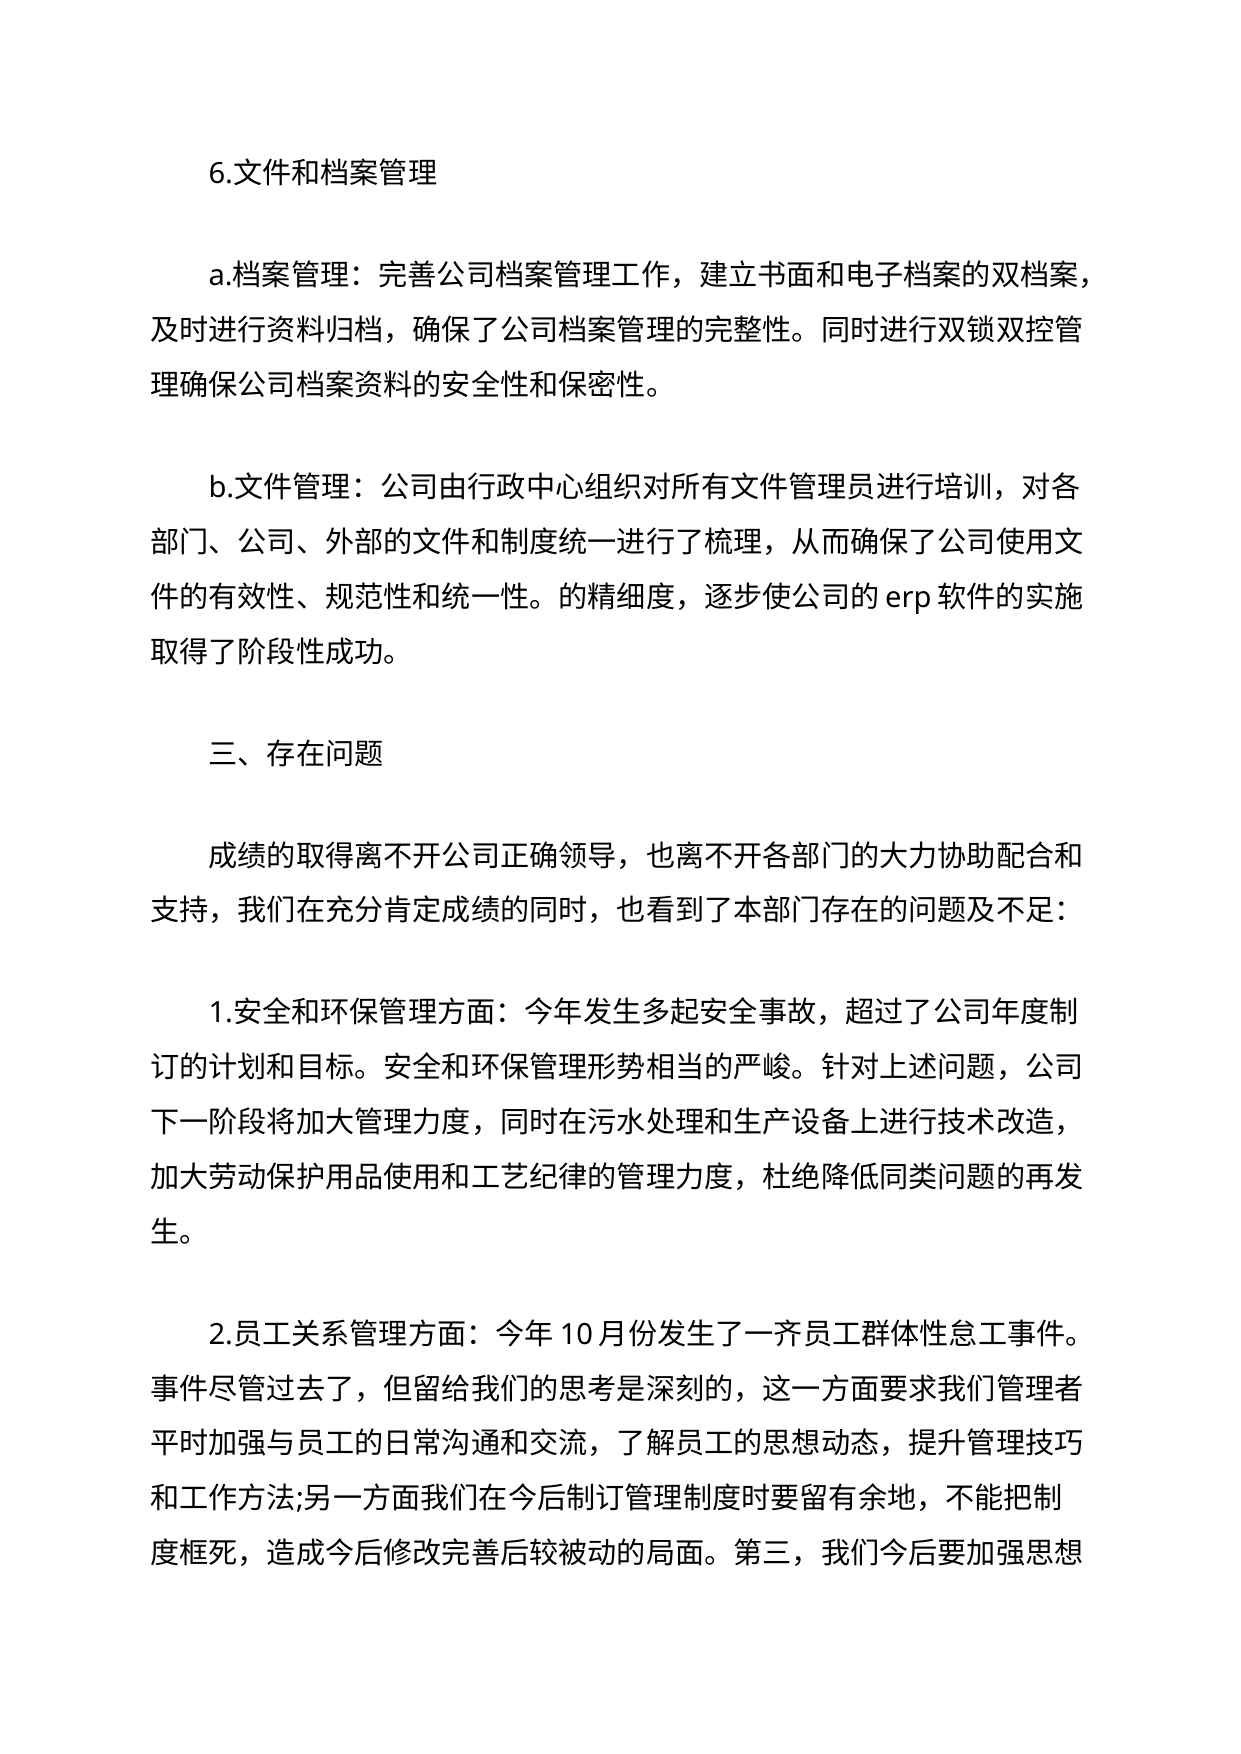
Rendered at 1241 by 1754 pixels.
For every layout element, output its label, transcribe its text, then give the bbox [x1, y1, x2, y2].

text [150, 1310, 1090, 1572]
text 三、存在问题 [150, 730, 1090, 773]
text 6.文件和档案管理 [150, 150, 1090, 192]
text 1.安全和环保管理方面：今年发生多起安全事故，超过了公司年度制订的计划和目标。安全和环保管理形势相当的严峻。针对上述问题，公司下一阶段将加大管理力度，同时在污水处理和生产设备上进行技术改造，加大劳动保护用品使用和工艺纪律的管理力度，杜绝降低同类问题的再发生。 [150, 989, 1090, 1251]
text a.档案管理：完善公司档案管理工作，建立书面和电子档案的双档案，及时进行资料归档，确保了公司档案管理的完整性。同时进行双锁双控管理确保公司档案资料的安全性和保密性。 [150, 252, 1090, 404]
text b.文件管理：公司由行政中心组织对所有文件管理员进行培训，对各部门、公司、外部的文件和制度统一进行了梳理，从而确保了公司使用文件的有效性、规范性和统一性。的精细度，逐步使公司的erp软件的实施取得了阶段性成功。 [150, 464, 1090, 671]
text 成绩的取得离不开公司正确领导，也离不开各部门的大力协助配合和支持，我们在充分肯定成绩的同时，也看到了本部门存在的问题及不足： [150, 832, 1090, 929]
